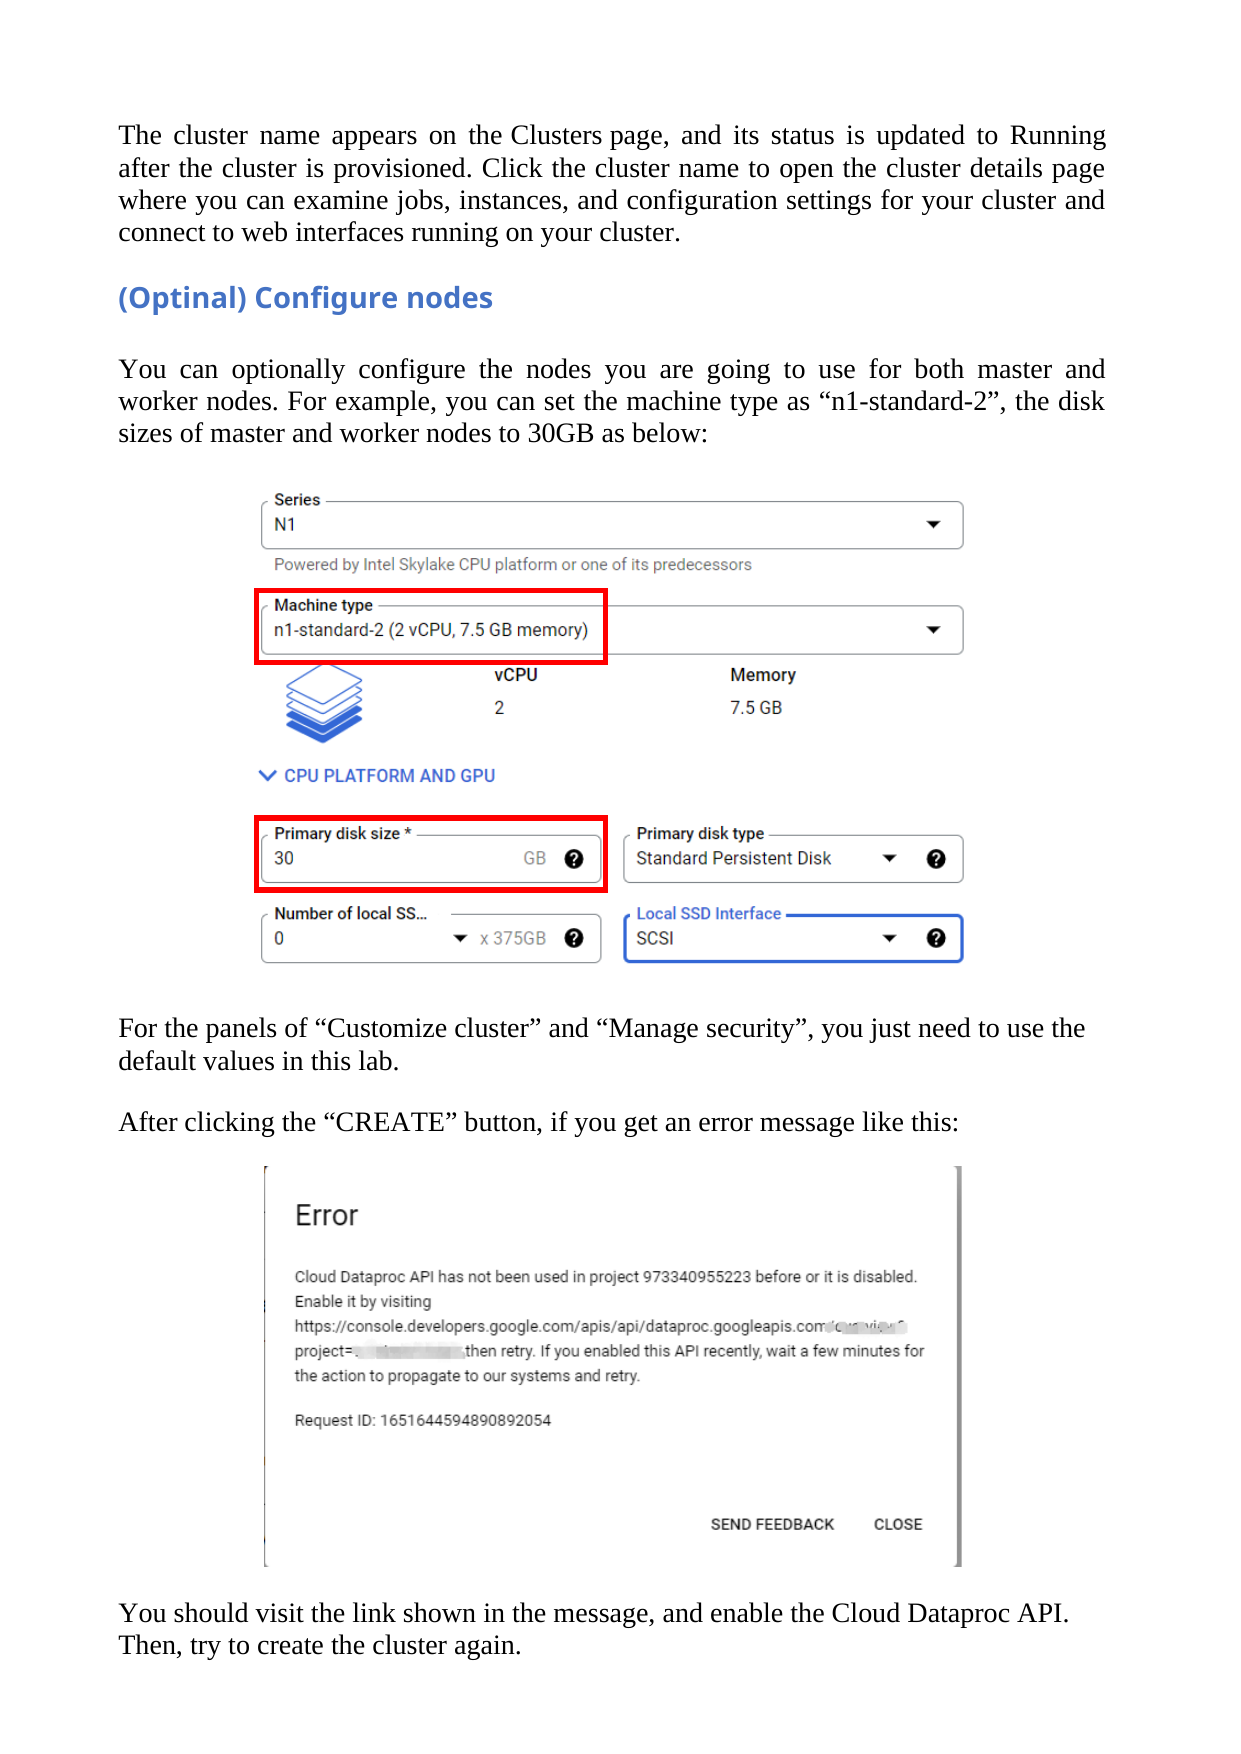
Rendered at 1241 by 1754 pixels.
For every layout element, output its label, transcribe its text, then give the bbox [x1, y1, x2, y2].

text You should visit the link shown in the message, and enable the Cloud Dataproc API. Then, try to create the cluster again. [118, 1596, 1107, 1661]
text For the panels of “Customize cluster” and “Manage security”, you just need to use the default values in this lab. [118, 1011, 1107, 1076]
picture [248, 478, 978, 983]
text The cluster name appears on the Clusters page, and its status is updated to Running after the cluster is provisioned. Click the cluster name to open the cluster details page where you can examine jobs, instances, and configuration settings for your cluster and connect to web interfaces running on your cluster. [118, 118, 1107, 248]
picture [264, 1166, 962, 1567]
text After clicking the “CREATE” button, if you get an error message like this: [118, 1105, 1107, 1138]
subtitle (Optinal) Configure nodes [118, 277, 1107, 317]
text You can optionally configure the nodes you are going to use for both master and worker nodes. For example, you can set the machine type as “n1-standard-2”, the disk sizes of master and worker nodes to 30GB as below: [118, 352, 1107, 449]
